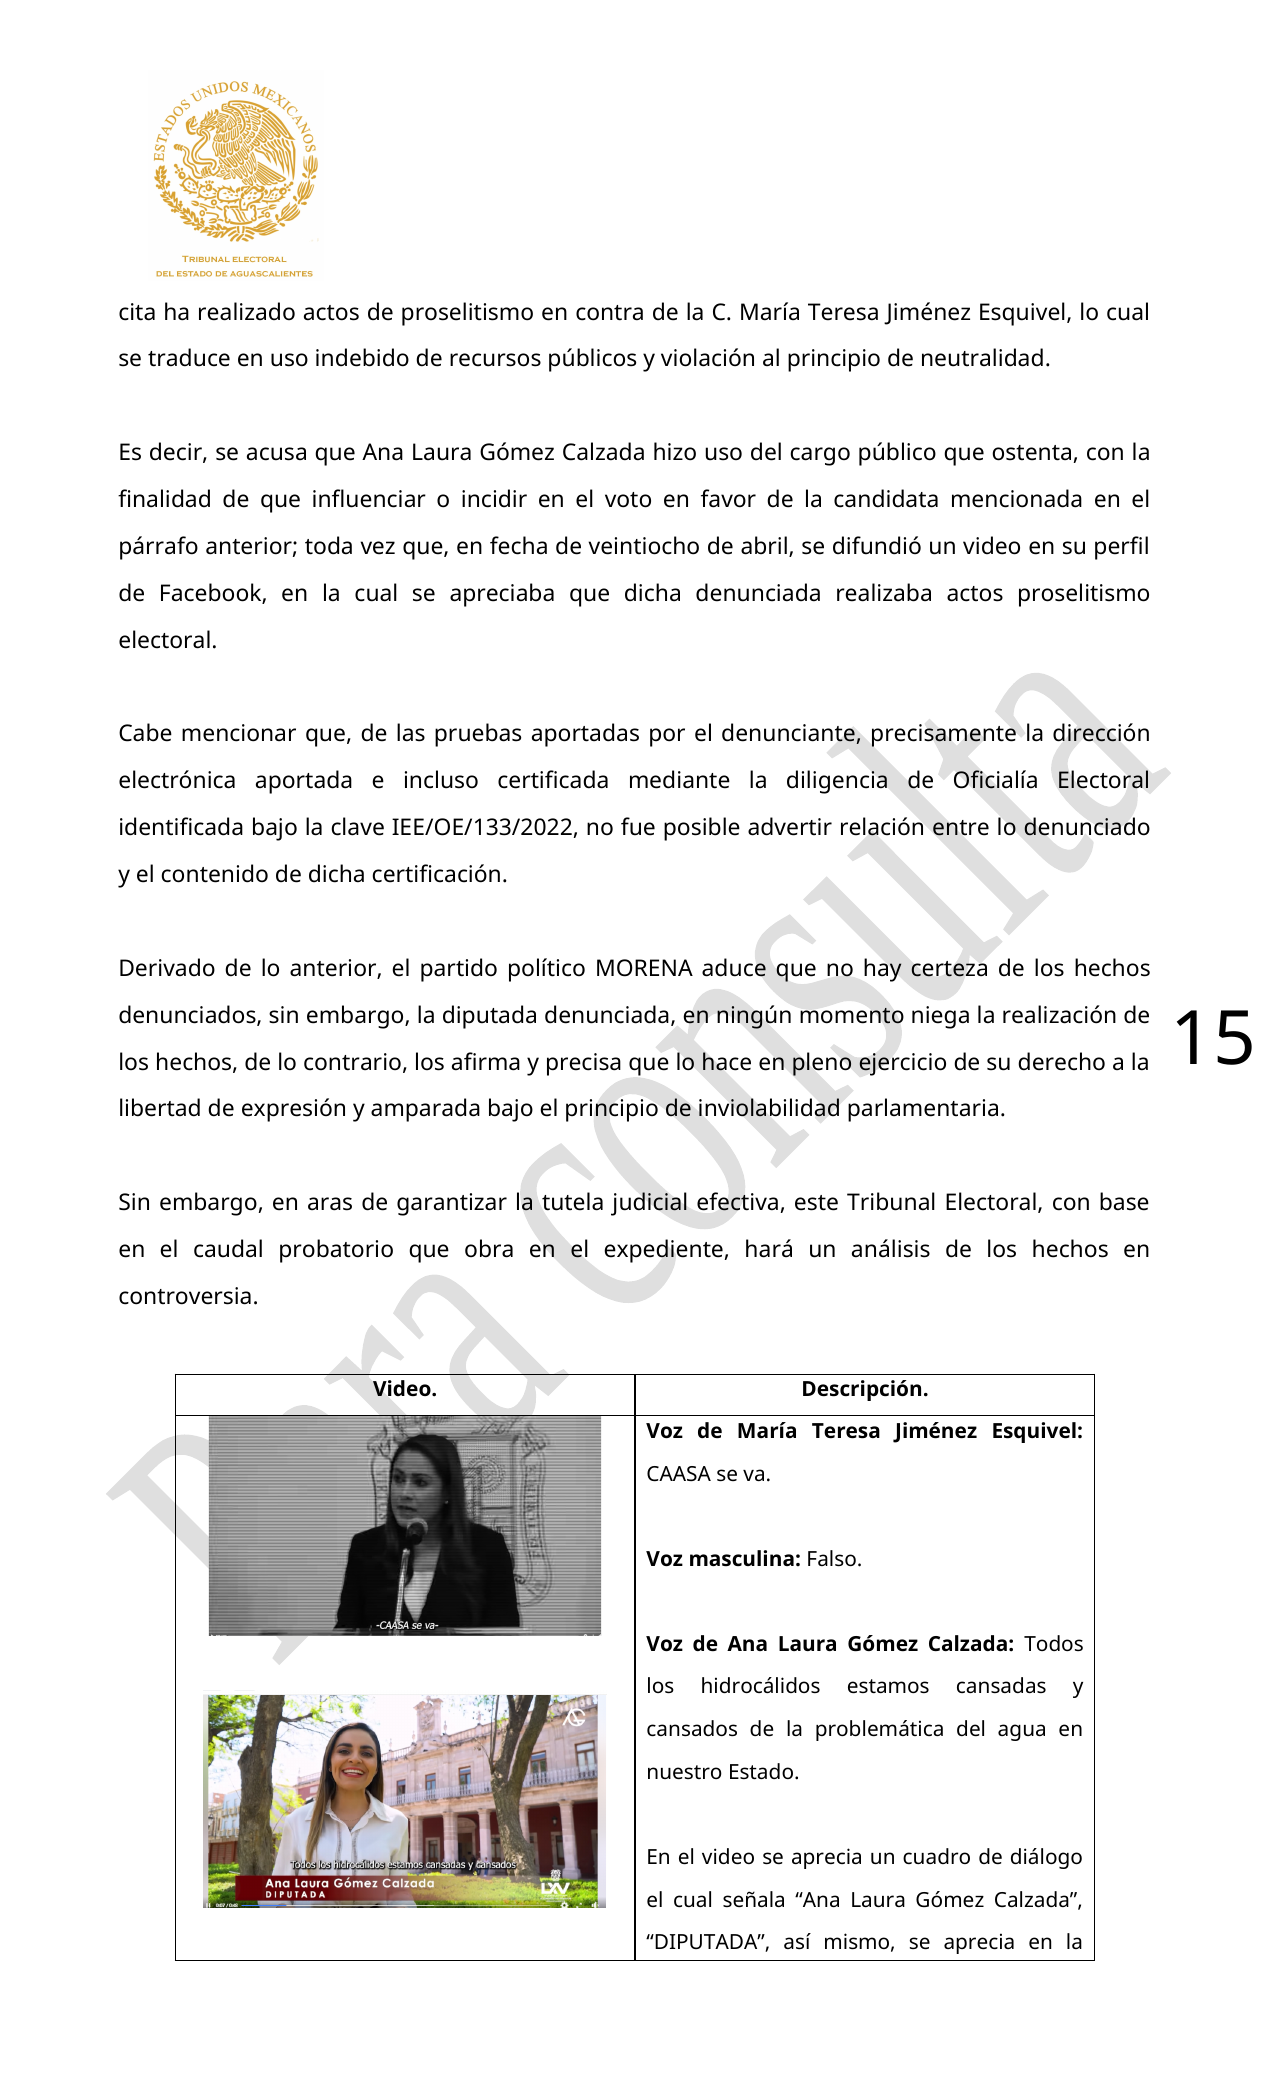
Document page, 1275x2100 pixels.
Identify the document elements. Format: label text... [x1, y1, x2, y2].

picture [203, 1690, 607, 1908]
picture [208, 1416, 602, 1636]
table_header Descripción. [636, 1375, 1094, 1415]
text Es decir, se acusa que Ana Laura Gómez Calzada hizo uso del cargo público que ostenta, con la finalidad de que influenciar o incidir en el voto en favor de la candidata mencionada en el párrafo anterior; toda vez que, en fecha de veintiocho de abril, se difundió un video en su perfil de Facebook, en la cual se apreciaba que dicha denunciada realizaba actos proselitismo electoral. [118, 436, 1152, 655]
text Derivado de lo anterior, el partido político MORENA aduce que no hay certeza de los hechos denunciados, sin embargo, la diputada denunciada, en ningún momento niega la realización de los hechos, de lo contrario, los afirma y precisa que lo hace en pleno ejercicio de su derecho a la libertad de expresión y amparada bajo el principio de inviolabilidad parlamentaria. [118, 952, 1152, 1123]
text Sin embargo, en aras de garantizar la tutela judicial efectiva, este Tribunal Electoral, con base en el caudal probatorio que obra en el expediente, hará un análisis de los hechos en controversia. [118, 1186, 1152, 1311]
text Cabe mencionar que, de las pruebas aportadas por el denunciante, precisamente la dirección electrónica aportada e incluso certificada mediante la diligencia de Oficialía Electoral identificada bajo la clave IEE/OE/133/2022, no fue posible advertir relación entre lo denunciado y el contenido de dicha certificación. [118, 717, 1152, 889]
table_cell [176, 1416, 634, 1960]
picture [147, 70, 325, 281]
table_header Video. [176, 1375, 634, 1415]
